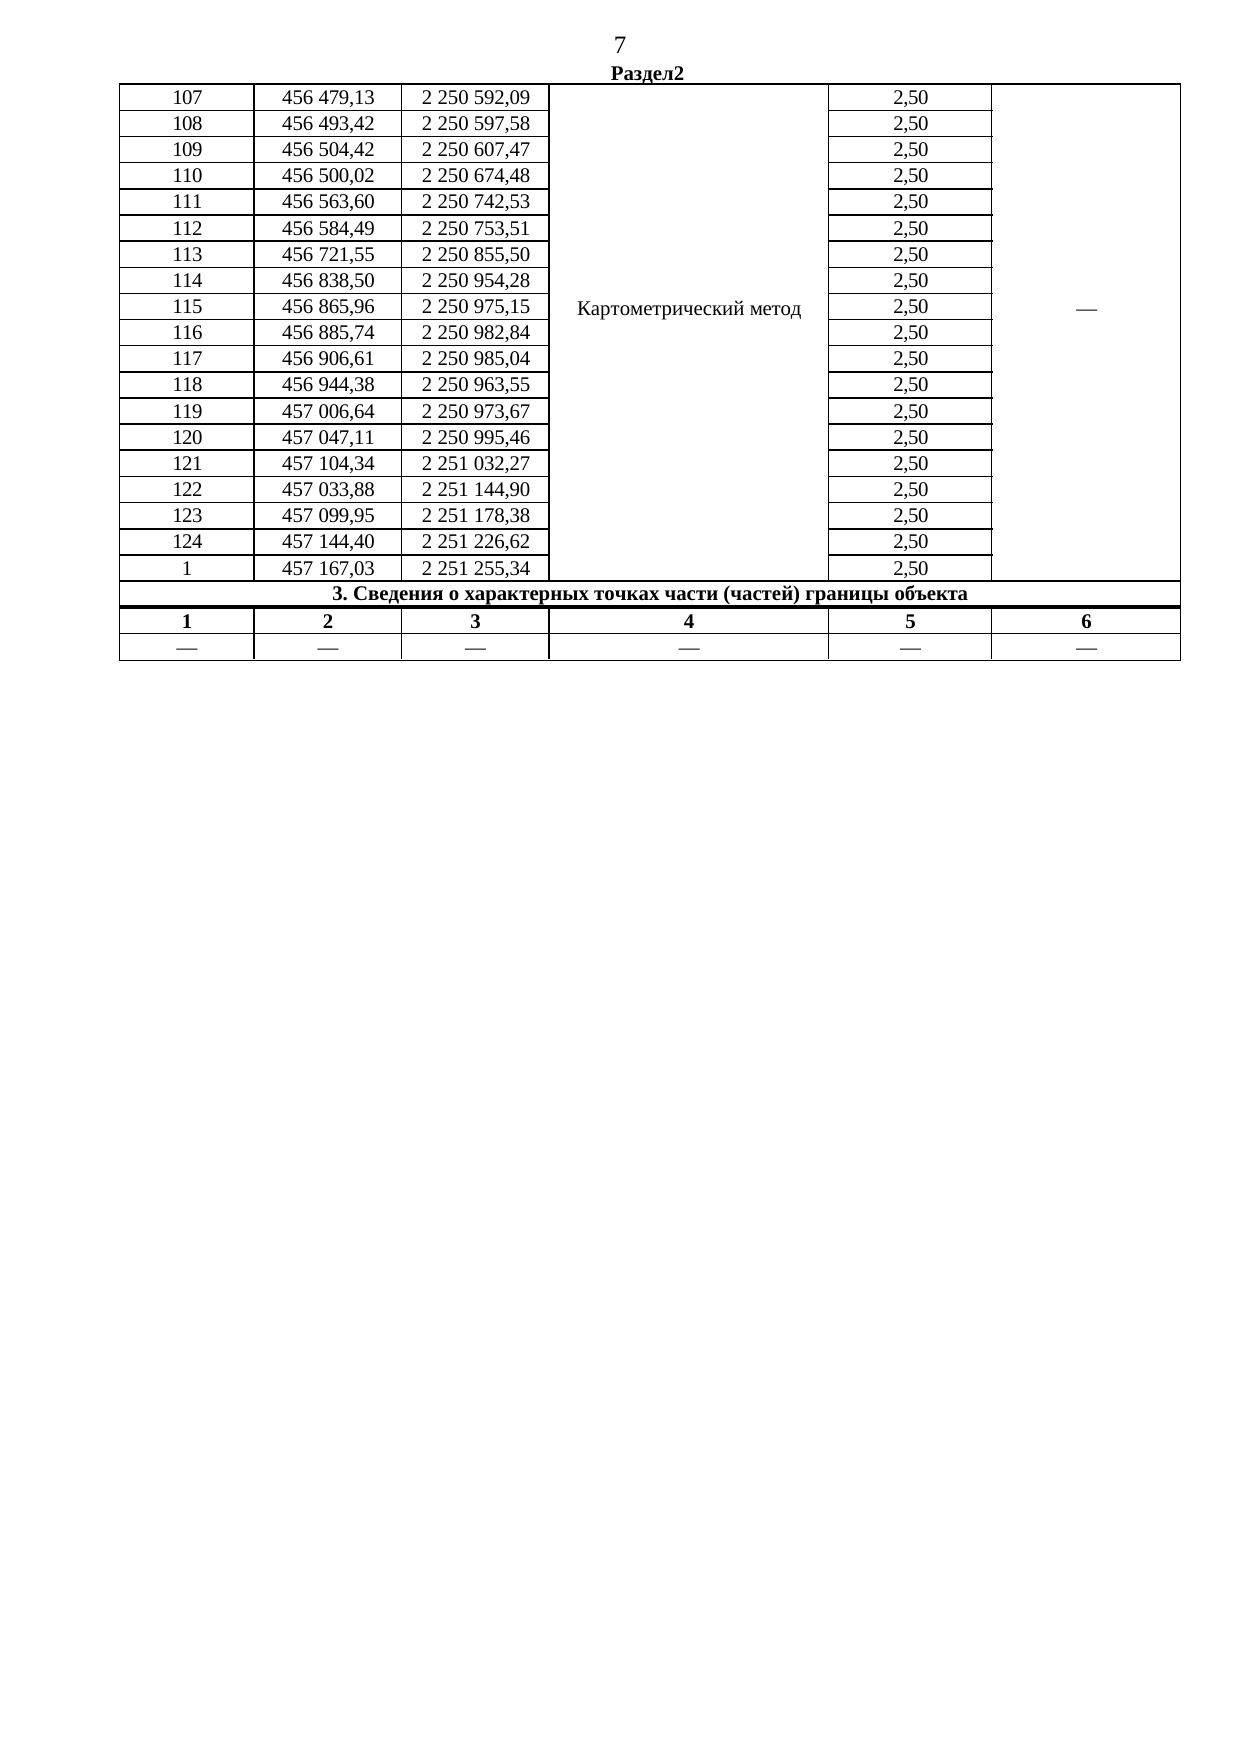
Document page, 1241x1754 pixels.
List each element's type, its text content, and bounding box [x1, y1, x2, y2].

table_cell 2 250 592,09 [402, 85, 548, 109]
table_cell 124 [120, 530, 253, 554]
table_cell 2 251 032,27 [402, 451, 548, 476]
table_cell — [402, 634, 548, 659]
table_cell 107 [120, 85, 253, 109]
table_cell — [550, 634, 828, 659]
table_cell 457 104,34 [255, 451, 401, 476]
table_cell 456 865,96 [255, 294, 401, 319]
table_cell 2 [255, 609, 401, 633]
table_cell 115 [120, 294, 253, 319]
table_cell 117 [120, 346, 253, 371]
table_cell 2 250 975,15 [402, 294, 548, 319]
table_cell 2,50 [829, 399, 991, 423]
table_cell 2,50 [829, 111, 991, 136]
table_cell 2,50 [829, 320, 991, 345]
table_cell 2 250 982,84 [402, 320, 548, 345]
table_cell 2 250 753,51 [402, 216, 548, 240]
table_cell 457 006,64 [255, 399, 401, 423]
table_cell 456 563,60 [255, 190, 401, 214]
table_cell 2 250 985,04 [402, 346, 548, 371]
table_cell 4 [550, 609, 828, 633]
table_cell 1 [120, 609, 253, 633]
table_cell 2 250 995,46 [402, 425, 548, 449]
table_cell 2,50 [829, 503, 991, 528]
table_cell 456 721,55 [255, 242, 401, 266]
table_cell 457 047,11 [255, 425, 401, 449]
table_cell 456 479,13 [255, 85, 401, 109]
table_cell 108 [120, 111, 253, 136]
table_cell 2 250 973,67 [402, 399, 548, 423]
table_cell 2 250 855,50 [402, 242, 548, 266]
table_cell 3. Сведения о характерных точках части (частей) границы объекта [120, 582, 1180, 605]
table_cell 457 099,95 [255, 503, 401, 528]
table_cell 456 584,49 [255, 216, 401, 240]
table_cell 2,50 [829, 294, 991, 319]
table_cell 2,50 [829, 268, 991, 292]
table_cell 2,50 [829, 137, 991, 162]
table_cell — [255, 634, 401, 659]
table_cell 118 [120, 373, 253, 397]
table_cell 114 [120, 268, 253, 292]
table_cell 456 944,38 [255, 373, 401, 397]
table_cell — [829, 634, 991, 659]
table_cell 2,50 [829, 373, 991, 397]
table_cell 457 144,40 [255, 530, 401, 554]
table_cell 2 250 674,48 [402, 163, 548, 188]
table_cell 2 251 255,34 [402, 556, 548, 580]
table_cell 2,50 [829, 85, 991, 109]
table_cell 2 250 963,55 [402, 373, 548, 397]
table_cell 2 251 178,38 [402, 503, 548, 528]
table_cell 123 [120, 503, 253, 528]
table_cell — [992, 634, 1180, 659]
table_cell 456 504,42 [255, 137, 401, 162]
table_cell 6 [992, 609, 1180, 633]
table_cell 2 250 742,53 [402, 190, 548, 214]
table_cell 2,50 [829, 530, 991, 554]
table_cell 456 493,42 [255, 111, 401, 136]
table_cell 2 250 597,58 [402, 111, 548, 136]
table_cell 1 [120, 556, 253, 580]
table_cell 456 885,74 [255, 320, 401, 345]
table_cell 2,50 [829, 242, 991, 266]
table_cell 457 167,03 [255, 556, 401, 580]
table_cell — [120, 634, 253, 659]
table_cell 2,50 [829, 556, 991, 580]
table_cell 5 [829, 609, 991, 633]
table_cell 116 [120, 320, 253, 345]
table_cell 456 906,61 [255, 346, 401, 371]
table_cell 2,50 [829, 190, 991, 214]
table_cell 2,50 [829, 425, 991, 449]
table_cell 2 251 226,62 [402, 530, 548, 554]
table_cell 2,50 [829, 477, 991, 502]
table_cell 112 [120, 216, 253, 240]
table_cell 119 [120, 399, 253, 423]
table_cell 2,50 [829, 216, 991, 240]
table_cell 122 [120, 477, 253, 502]
table_cell 2,50 [829, 163, 991, 188]
table_cell 2 250 954,28 [402, 268, 548, 292]
table_cell 2,50 [829, 346, 991, 371]
table_cell 457 033,88 [255, 477, 401, 502]
table_cell 110 [120, 163, 253, 188]
table_cell 120 [120, 425, 253, 449]
table_cell 121 [120, 451, 253, 476]
table_cell 456 500,02 [255, 163, 401, 188]
table_cell 111 [120, 190, 253, 214]
table_cell 3 [402, 609, 548, 633]
table_cell 109 [120, 137, 253, 162]
table_cell 2 250 607,47 [402, 137, 548, 162]
table_cell 456 838,50 [255, 268, 401, 292]
table_cell 2 251 144,90 [402, 477, 548, 502]
table_cell 2,50 [829, 451, 991, 476]
table_cell 113 [120, 242, 253, 266]
